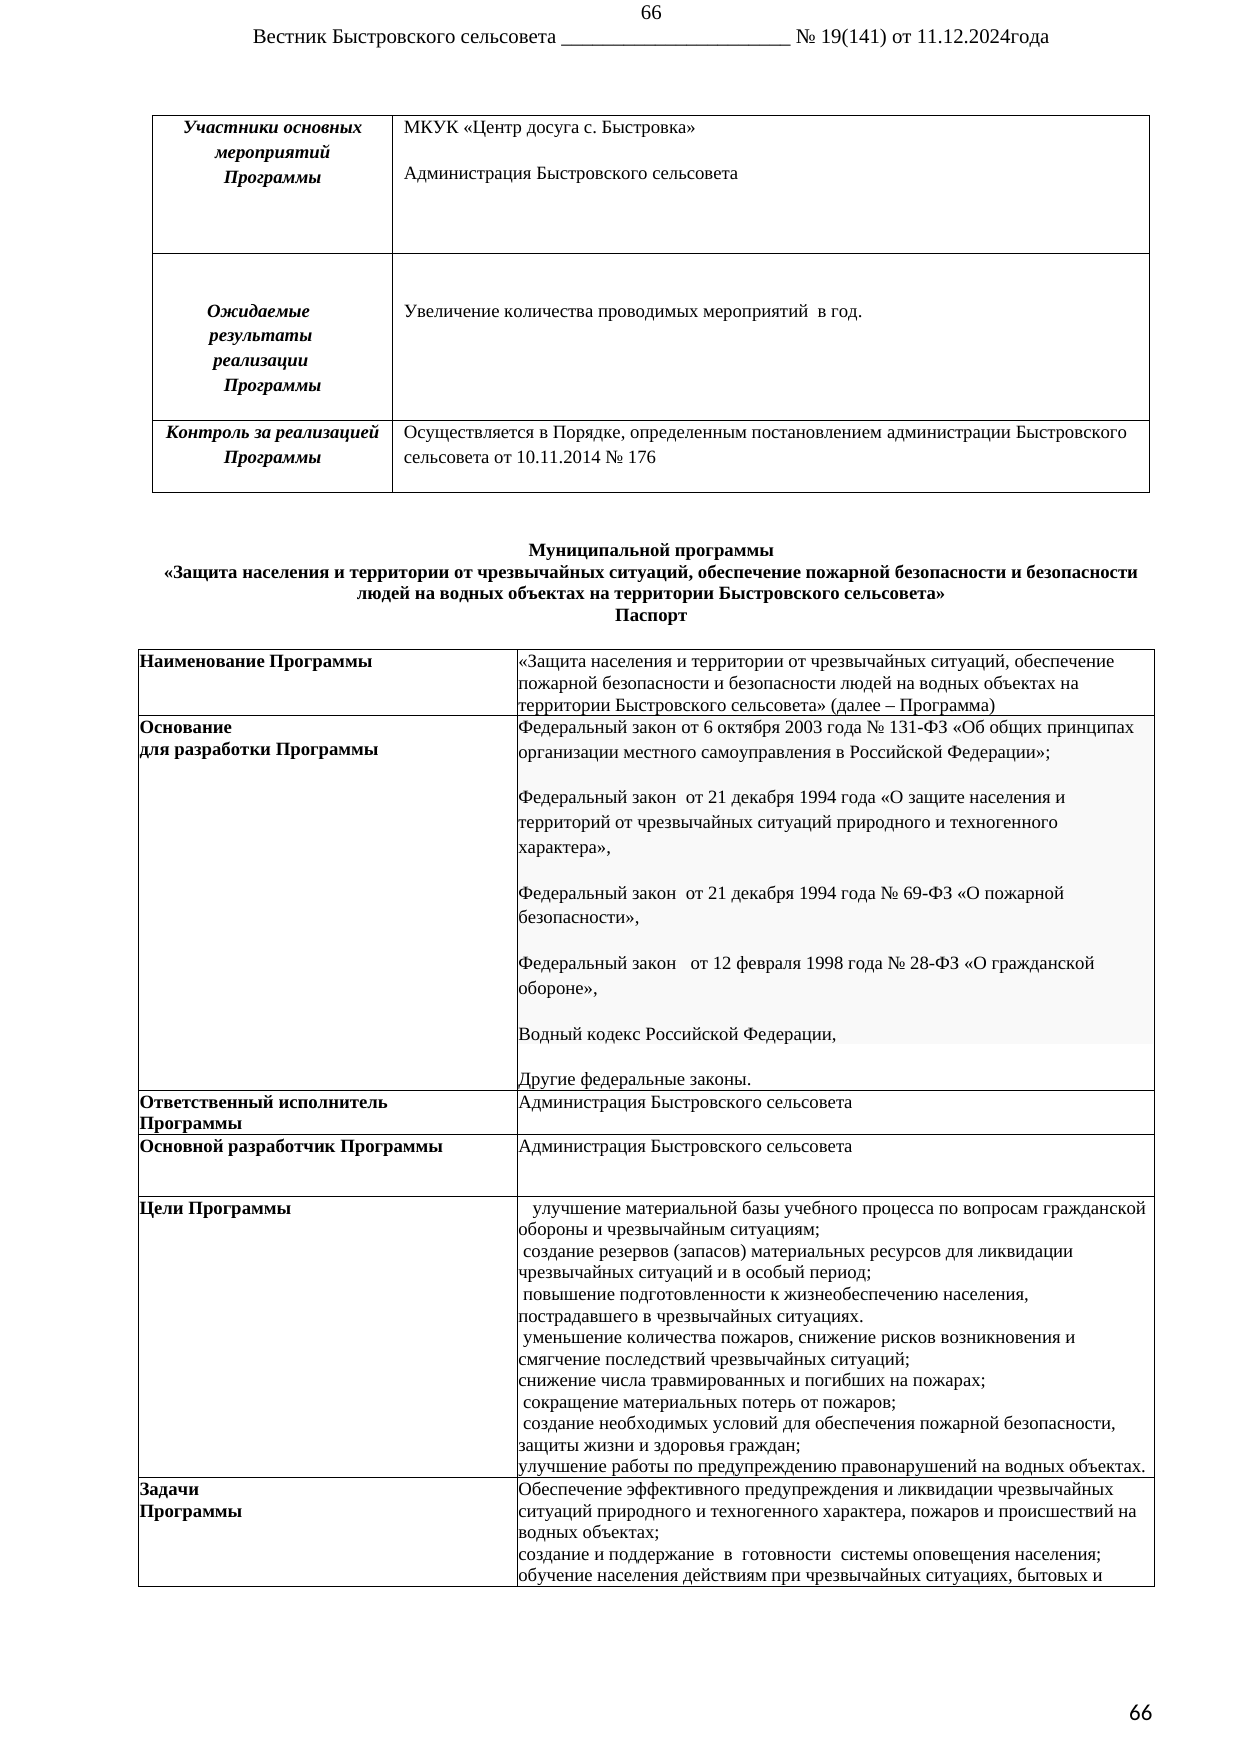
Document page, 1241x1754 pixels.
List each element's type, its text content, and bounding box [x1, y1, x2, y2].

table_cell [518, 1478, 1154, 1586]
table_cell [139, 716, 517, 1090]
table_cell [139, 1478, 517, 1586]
text «Защита населения и территории от чрезвычайных ситуаций, обеспечение пожарной безопасности и безопасности людей на водных объектах на территории Быстровского сельсовета» [150, 561, 1152, 604]
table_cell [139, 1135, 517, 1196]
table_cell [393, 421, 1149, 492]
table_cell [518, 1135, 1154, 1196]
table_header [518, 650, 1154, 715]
text Паспорт [150, 604, 1152, 625]
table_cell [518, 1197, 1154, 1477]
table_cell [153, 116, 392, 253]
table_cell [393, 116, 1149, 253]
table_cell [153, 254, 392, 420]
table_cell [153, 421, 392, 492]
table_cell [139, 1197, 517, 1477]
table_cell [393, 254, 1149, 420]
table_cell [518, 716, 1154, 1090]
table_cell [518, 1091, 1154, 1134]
text Муниципальной программы [150, 539, 1152, 561]
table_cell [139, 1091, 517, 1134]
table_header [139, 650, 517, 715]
